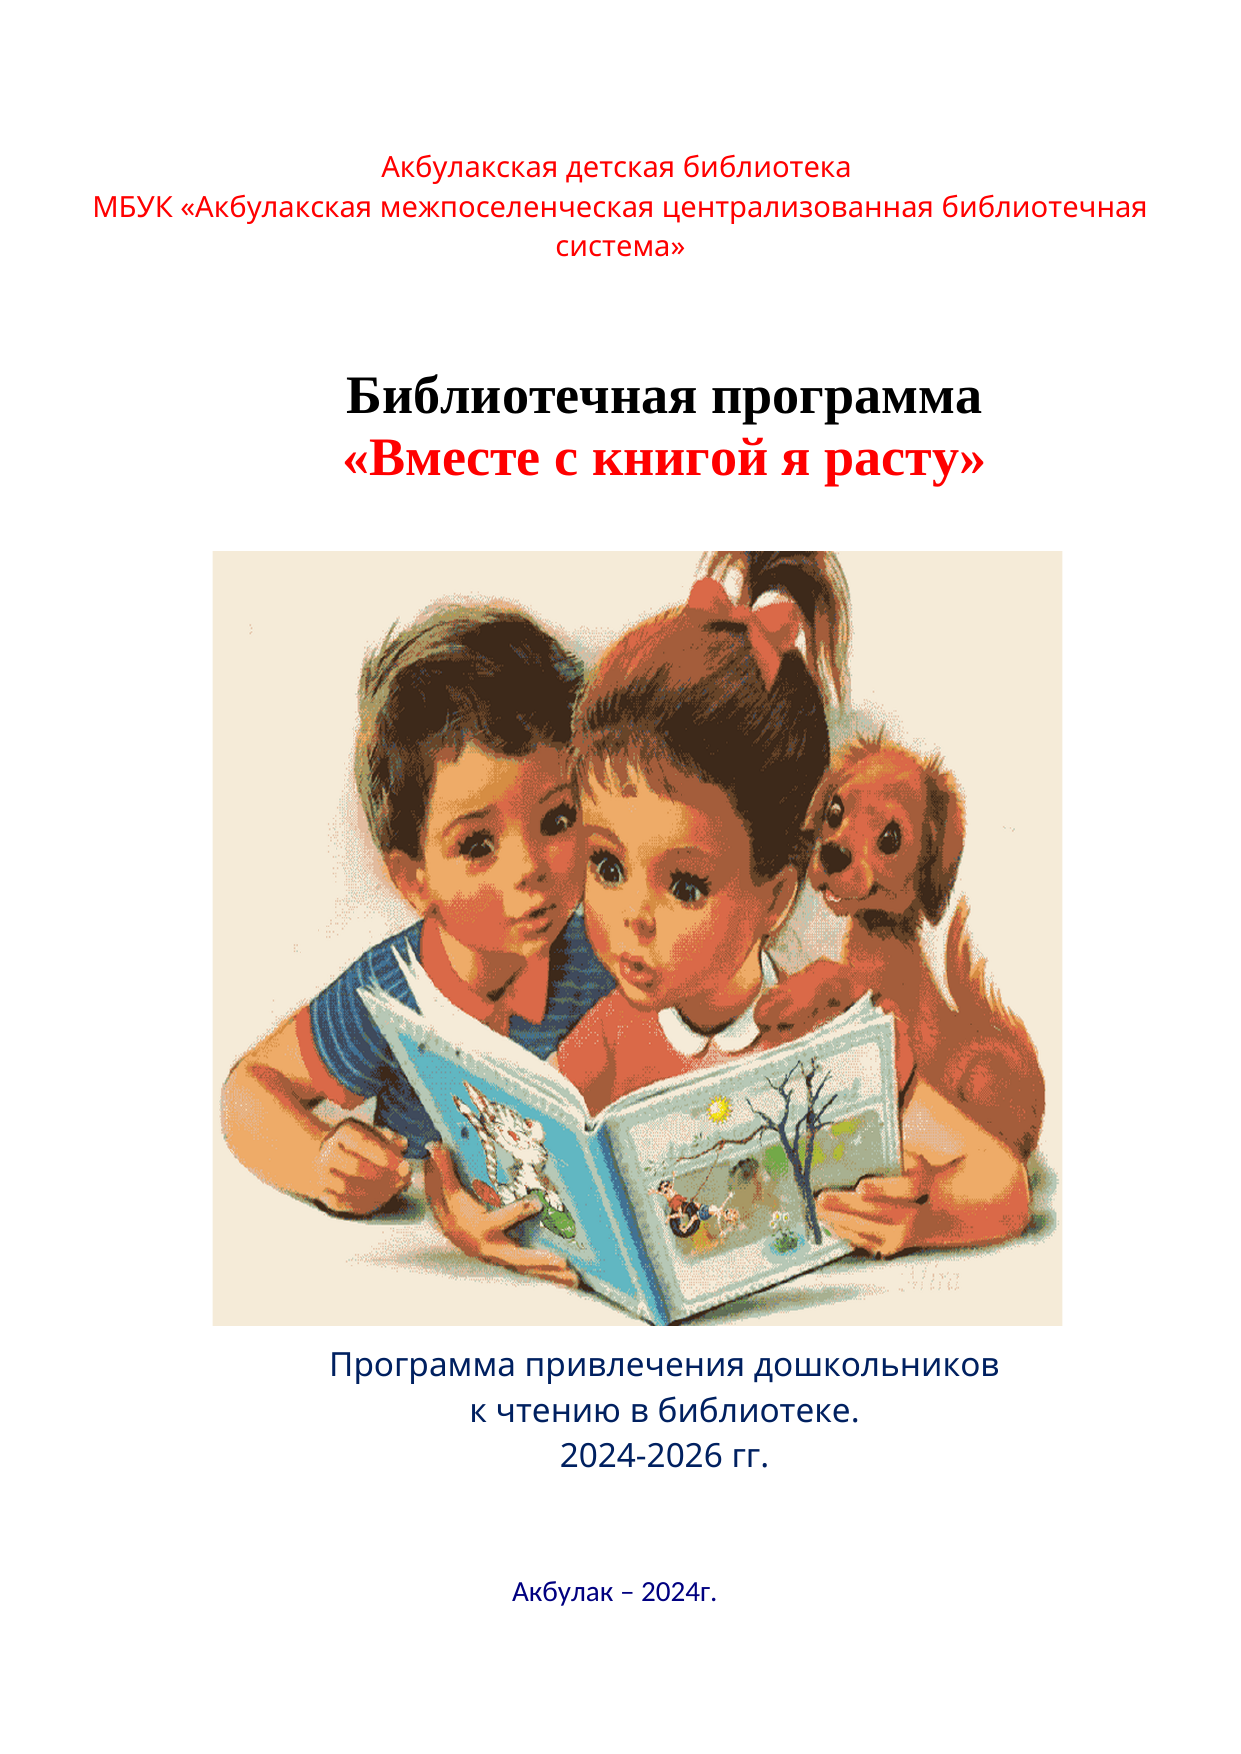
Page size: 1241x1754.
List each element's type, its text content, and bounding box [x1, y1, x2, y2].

picture [212, 551, 1062, 1323]
text «Вместе с книгой я расту» [177, 425, 1152, 487]
text Акбулакская детская библиотека МБУК «Акбулакская межпоселенческая централизованная библиотечная система» [88, 146, 1152, 265]
text Библиотечная программа [177, 363, 1152, 425]
text Программа привлечения дошкольников [177, 751, 1152, 1386]
text 2024-2026 гг. [177, 1432, 1152, 1477]
text к чтению в библиотеке. [177, 1386, 1152, 1432]
text Акбулак – 2024г. [177, 1573, 1152, 1609]
